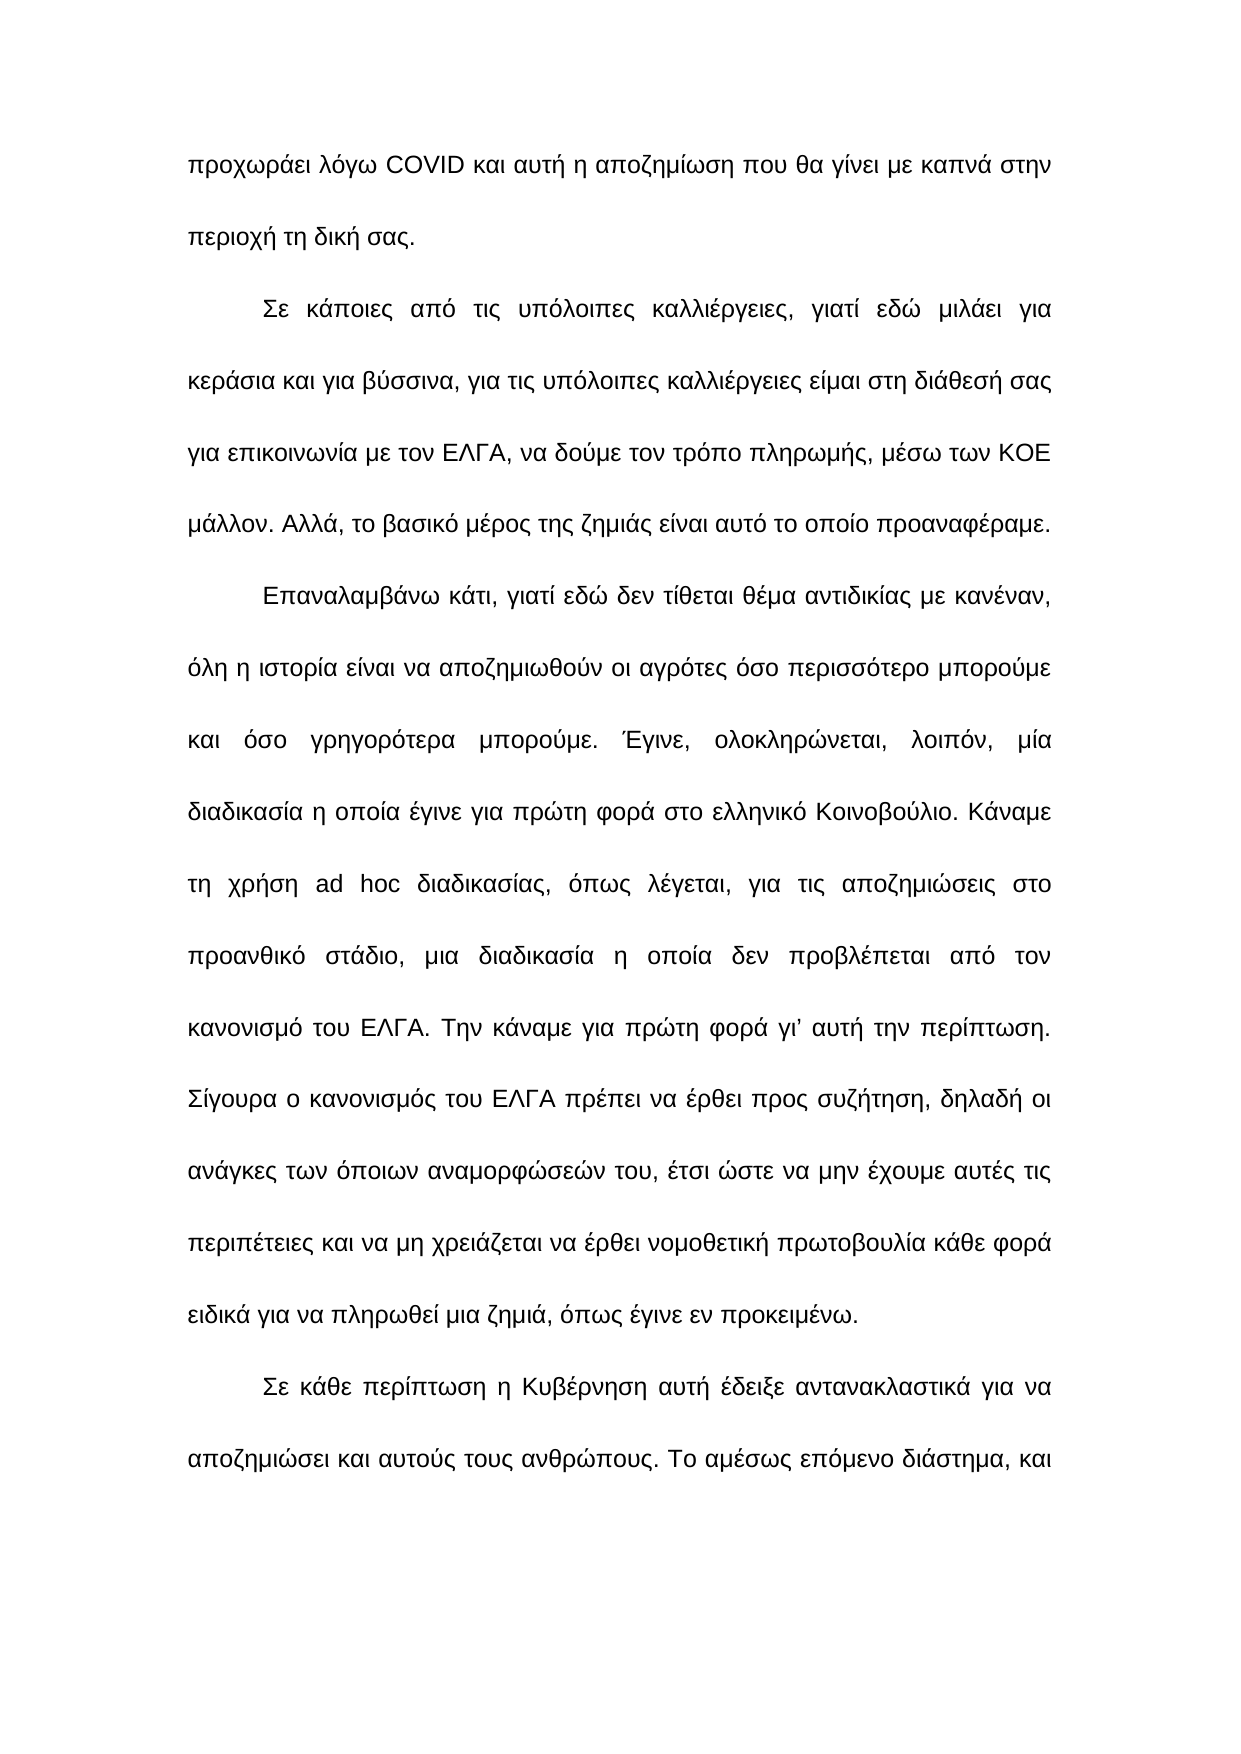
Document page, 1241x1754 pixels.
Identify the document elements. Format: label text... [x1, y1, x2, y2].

text Επαναλαμβάνω κάτι, γιατί εδώ δεν τίθεται θέμα αντιδικίας με κανέναν, όλη η ιστορία είναι να αποζημιωθούν οι αγρότες όσο περισσότερο μπορούμε και όσο γρηγορότερα μπορούμε. Έγινε, ολοκληρώνεται, λοιπόν, μία διαδικασία η οποία έγινε για πρώτη φορά στο ελληνικό Κοινοβούλιο. Κάναμε τη χρήση ad hoc διαδικασίας, όπως λέγεται, για τις αποζημιώσεις στο προανθικό στάδιο, μια διαδικασία η οποία δεν προβλέπεται από τον κανονισμό του ΕΛΓΑ. Την κάναμε για πρώτη φορά γι’ αυτή την περίπτωση. Σίγουρα ο κανονισμός του ΕΛΓΑ πρέπει να έρθει προς συζήτηση, δηλαδή οι ανάγκες των όποιων αναμορφώσεών του, έτσι ώστε να μην έχουμε αυτές τις περιπέτειες και να μη χρειάζεται να έρθει νομοθετική πρωτοβουλία κάθε φορά ειδικά για να πληρωθεί μια ζημιά, όπως έγινε εν προκειμένω. [187, 581, 1053, 1329]
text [187, 1372, 1053, 1472]
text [187, 150, 1053, 251]
text Σε κάποιες από τις υπόλοιπες καλλιέργειες, γιατί εδώ μιλάει για κεράσια και για βύσσινα, για τις υπόλοιπες καλλιέργειες είμαι στη διάθεσή σας για επικοινωνία με τον ΕΛΓΑ, να δούμε τον τρόπο πληρωμής, μέσω των ΚΟΕ μάλλον. Αλλά, το βασικό μέρος της ζημιάς είναι αυτό το οποίο προαναφέραμε. [187, 294, 1053, 538]
